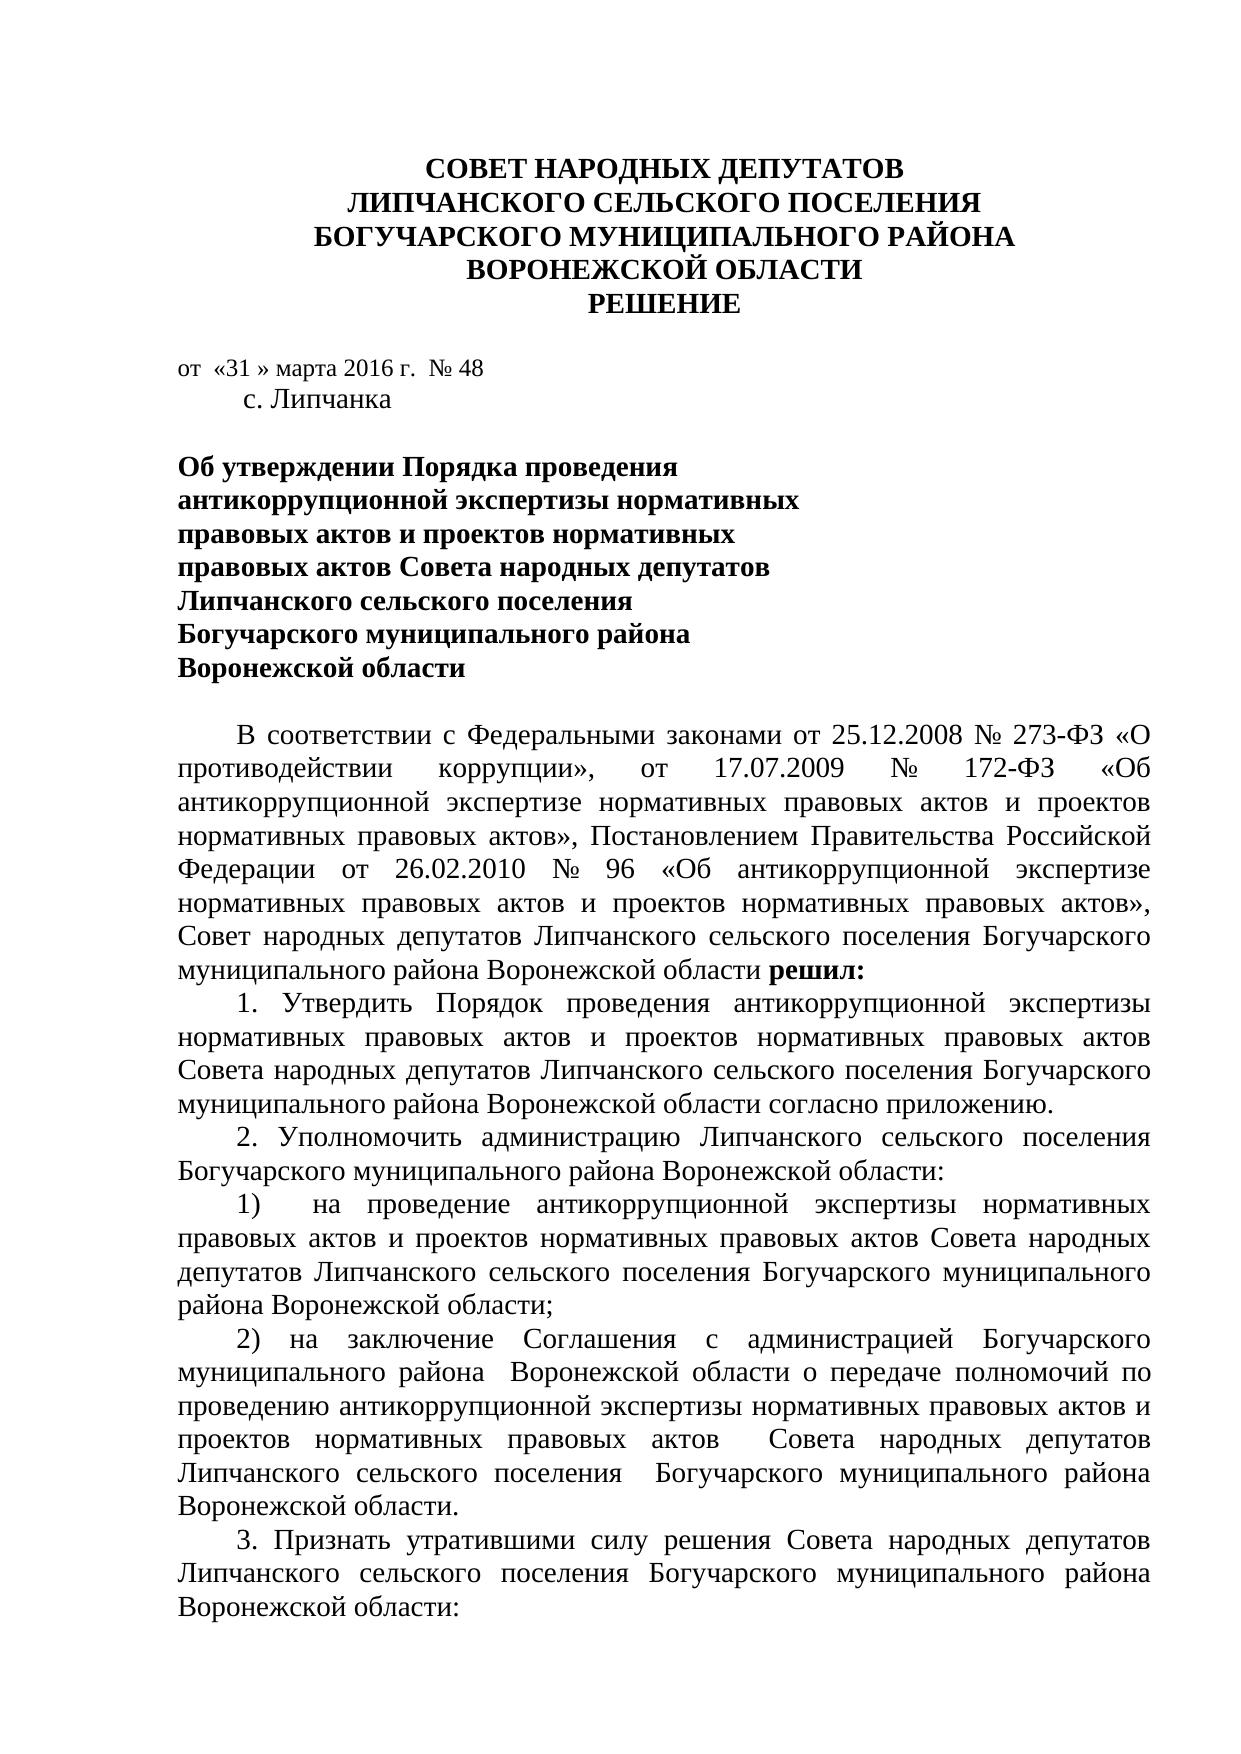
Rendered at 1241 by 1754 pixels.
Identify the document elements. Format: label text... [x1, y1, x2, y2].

text ВОРОНЕЖСКОЙ ОБЛАСТИ [177, 252, 1152, 286]
text 1) на проведение антикоррупционной экспертизы нормативных правовых актов и проектов нормативных правовых актов Совета народных депутатов Липчанского сельского поселения Богучарского муниципального района Воронежской области; [177, 1187, 1152, 1321]
text ЛИПЧАНСКОГО СЕЛЬСКОГО ПОСЕЛЕНИЯ [177, 185, 1152, 219]
text Липчанского сельского поселения [177, 583, 1152, 616]
text В соответствии с Федеральными законами от 25.12.2008 № 273-ФЗ «О противодействии коррупции», от 17.07.2009 № 172-ФЗ «Об антикоррупционной экспертизе нормативных правовых актов и проектов нормативных правовых актов», Постановлением Правительства Российской Федерации от 26.02.2010 № 96 «Об антикоррупционной экспертизе нормативных правовых актов и проектов нормативных правовых актов», Совет народных депутатов Липчанского сельского поселения Богучарского муниципального района Воронежской области решил: [177, 717, 1152, 985]
text с. Липчанка [177, 382, 1152, 415]
text РЕШЕНИЕ [177, 286, 1152, 319]
text Об утверждении Порядка проведения [177, 449, 1152, 482]
text Воронежской области [177, 650, 1152, 683]
text 1. Утвердить Порядок проведения антикоррупционной экспертизы нормативных правовых актов и проектов нормативных правовых актов Совета народных депутатов Липчанского сельского поселения Богучарского муниципального района Воронежской области согласно приложению. [177, 985, 1152, 1119]
text БОГУЧАРСКОГО МУНИЦИПАЛЬНОГО РАЙОНА [177, 219, 1152, 252]
text СОВЕТ НАРОДНЫХ ДЕПУТАТОВ [177, 152, 1152, 185]
text 2) на заключение Соглашения с администрацией Богучарского муниципального района Воронежской области о передаче полномочий по проведению антикоррупционной экспертизы нормативных правовых актов и проектов нормативных правовых актов Совета народных депутатов Липчанского сельского поселения Богучарского муниципального района Воронежской области. [177, 1321, 1152, 1522]
text Богучарского муниципального района [177, 616, 1152, 650]
text 2. Уполномочить администрацию Липчанского сельского поселения Богучарского муниципального района Воронежской области: [177, 1119, 1152, 1187]
text правовых актов и проектов нормативных [177, 516, 1152, 549]
text от «31 » марта 2016 г. № 48 [177, 353, 1152, 382]
text антикоррупционной экспертизы нормативных [177, 482, 1152, 516]
text правовых актов Совета народных депутатов [177, 549, 1152, 583]
text 3. Признать утратившими силу решения Совета народных депутатов Липчанского сельского поселения Богучарского муниципального района Воронежской области: [177, 1522, 1152, 1623]
